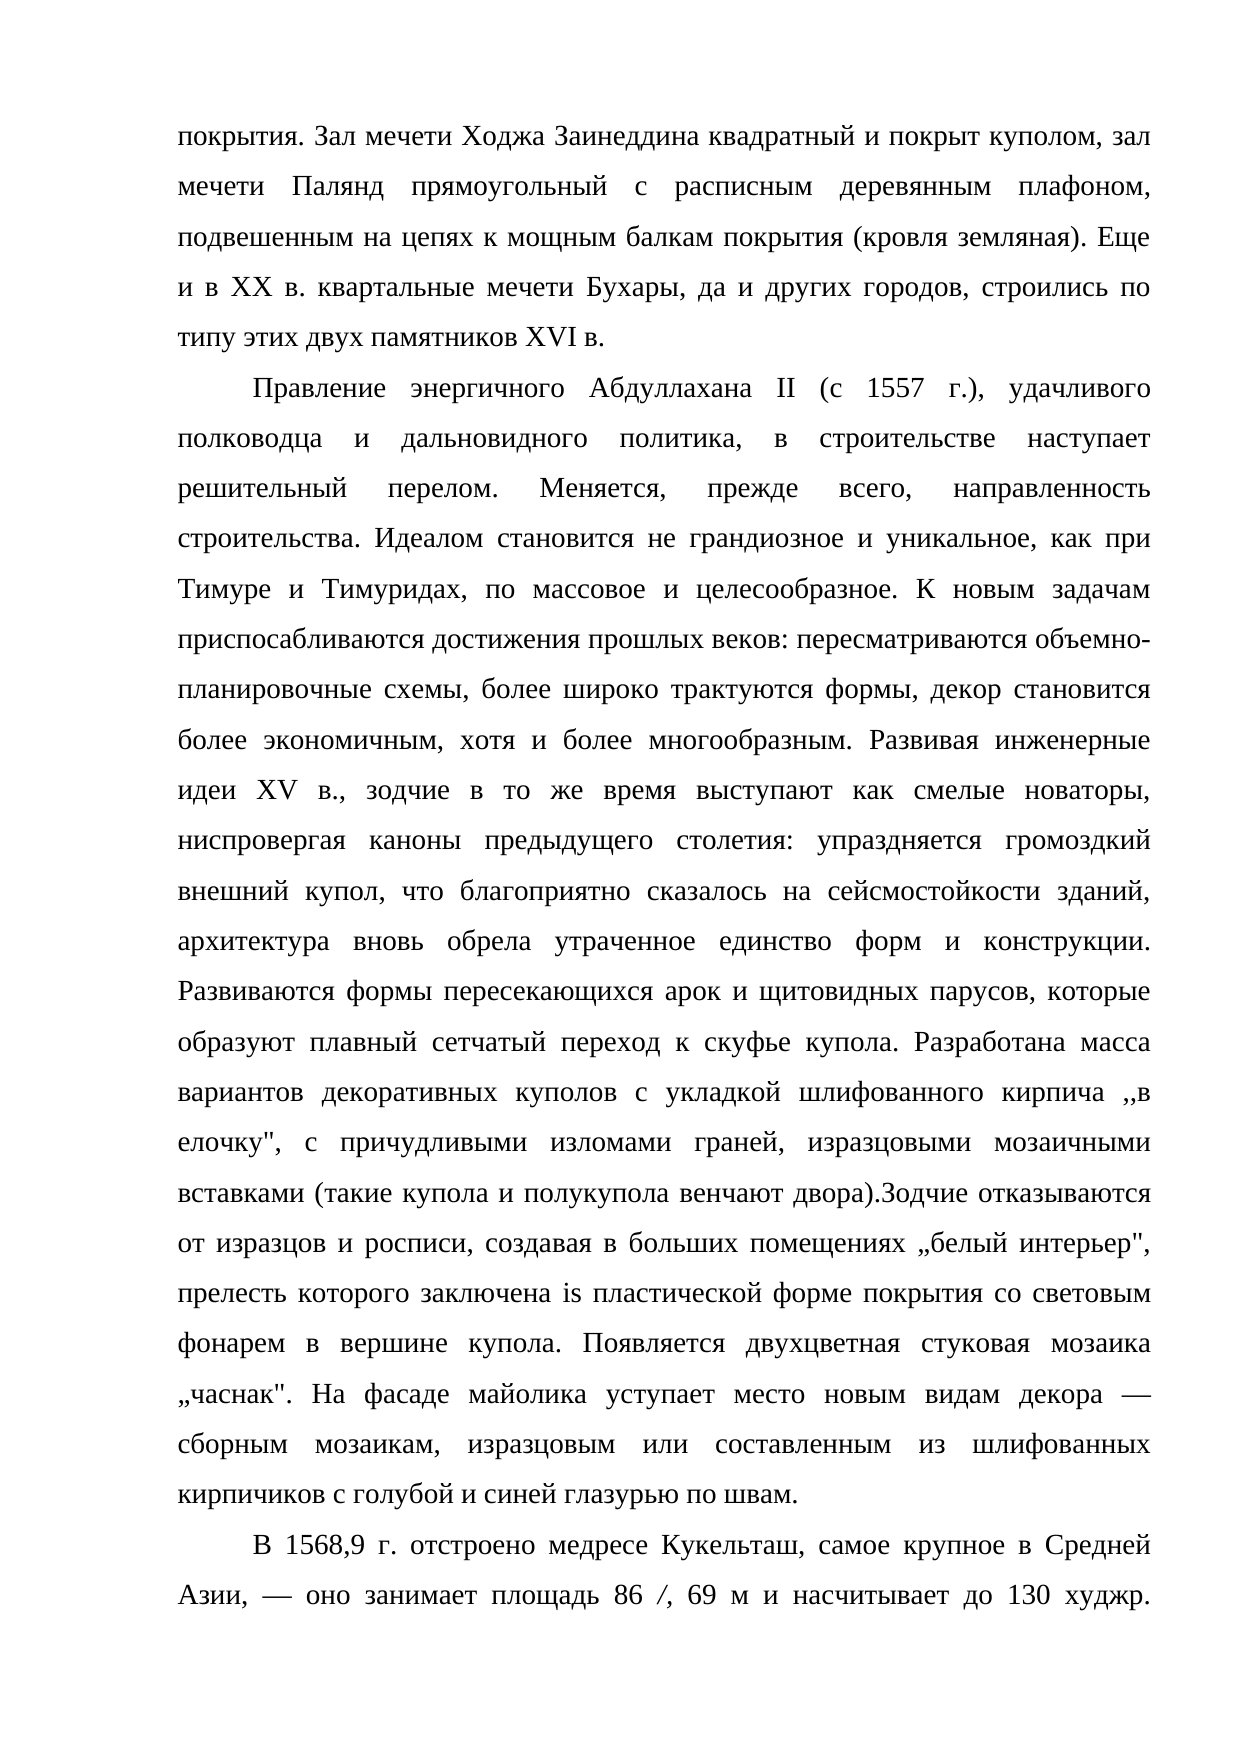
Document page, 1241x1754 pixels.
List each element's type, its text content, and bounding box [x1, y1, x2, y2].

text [177, 1527, 1152, 1611]
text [177, 118, 1152, 353]
text Правление энергичного Абдуллахана II (с 1557 г.), удачливого полководца и дальновидного политика, в строительстве наступает решительный перелом. Меняется, прежде всего, направленность строительства. Идеалом становится не грандиозное и уникальное, как при Тимуре и Тимуридах, по массовое и целесообразное. К новым задачам приспосабливаются достижения прошлых веков: пересматриваются объемно-планировочные схемы, более широко трактуются формы, декор становится более экономичным, хотя и более многообразным. Развивая инженерные идеи XV в., зодчие в то же время выступают как смелые новаторы, ниспровергая каноны предыдущего столетия: упраздняется громоздкий внешний купол, что благоприятно сказалось на сейсмостойкости зданий, архитектура вновь обрела утраченное единство форм и конструкции. Развиваются формы пересекающихся арок и щитовидных парусов, которые образуют плавный сетчатый переход к скуфье купола. Разработана масса вариантов декоративных куполов с укладкой шлифованного кирпича ,,в елочку", с причудливыми изломами граней, изразцовыми мозаичными вставками (такие купола и полукупола венчают двора).Зодчие отказываются от изразцов и росписи, создавая в больших помещениях „белый интерьер", прелесть которого заключена is пластической форме покрытия со световым фонарем в вершине купола. Появляется двухцветная стуковая мозаика „часнак". На фасаде майолика уступает место новым видам декора — сборным мозаикам, изразцовым или составленным из шлифованных кирпичиков с голубой и синей глазурью по швам. [177, 370, 1152, 1510]
